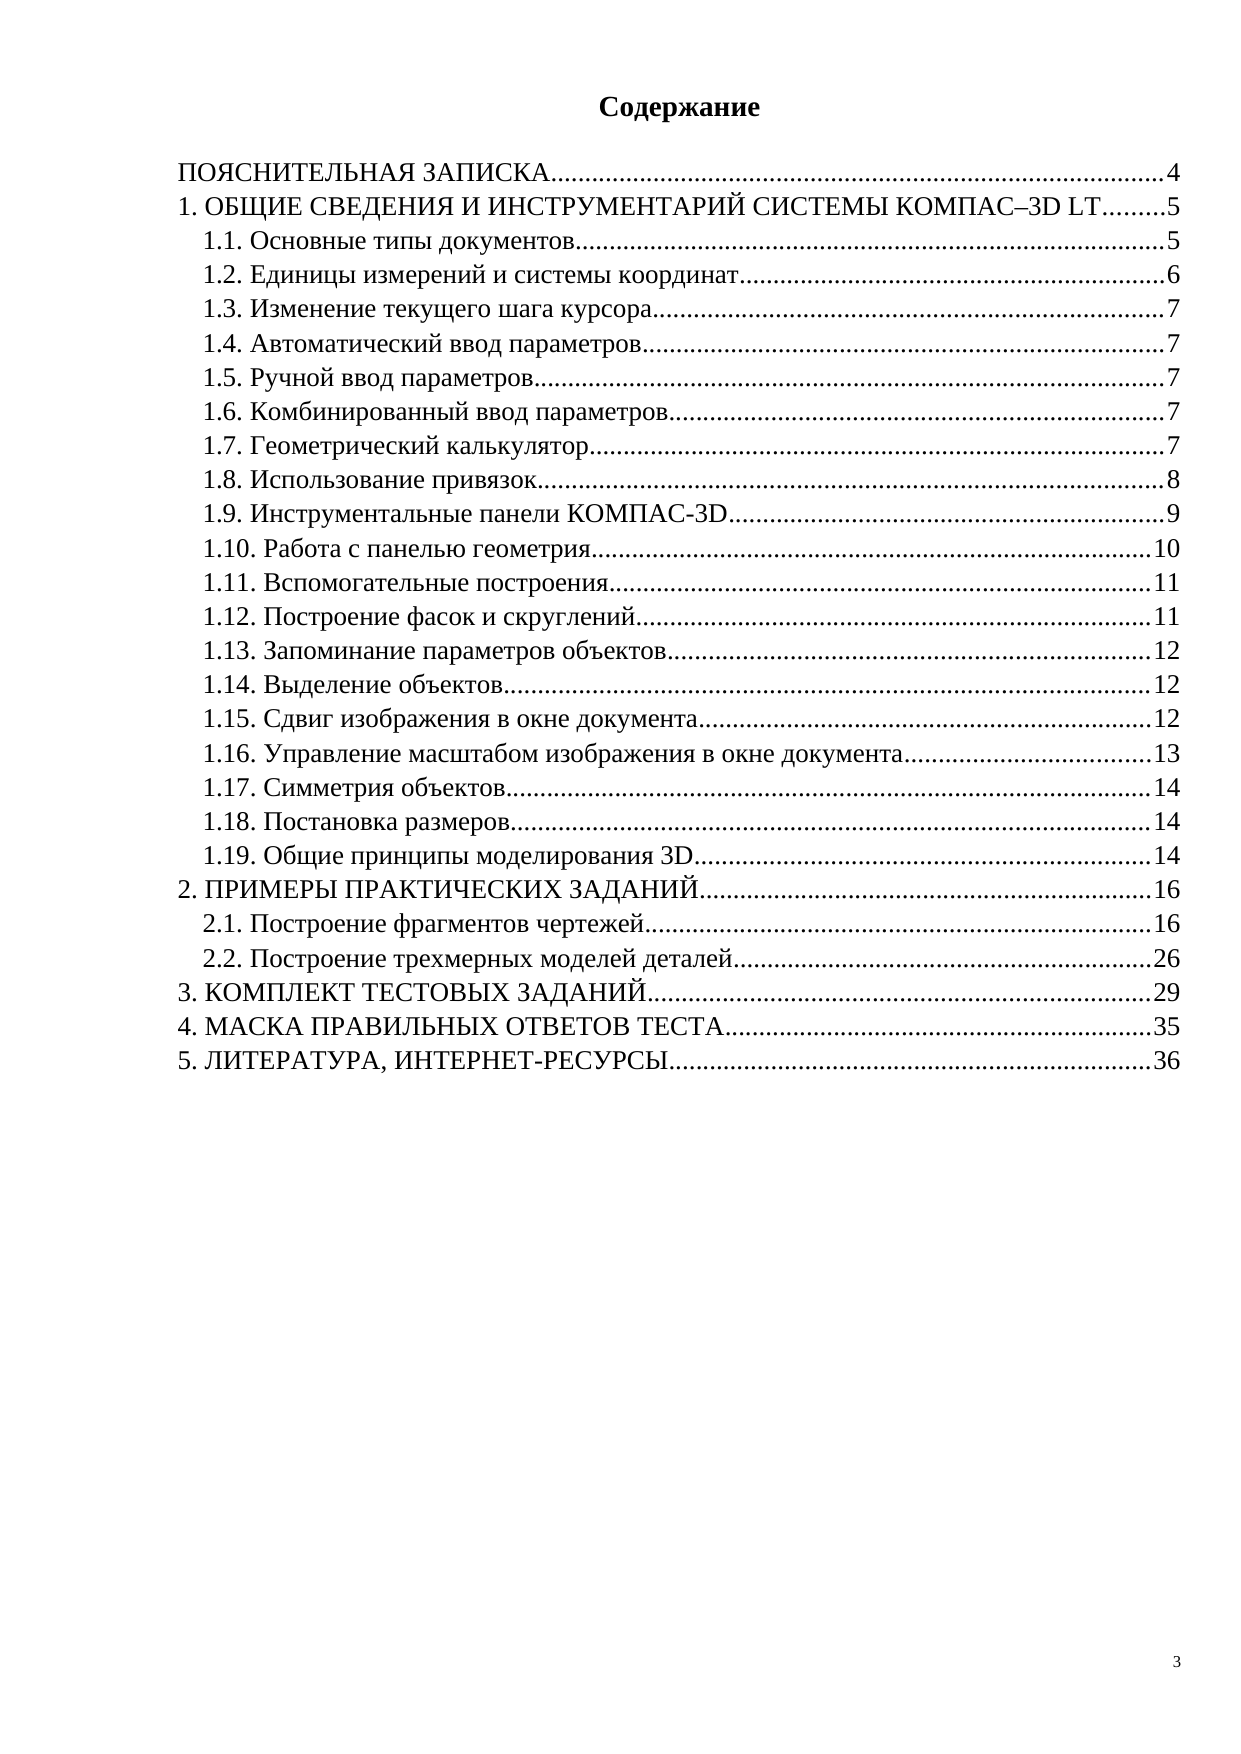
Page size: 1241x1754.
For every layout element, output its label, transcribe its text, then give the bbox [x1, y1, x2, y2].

text 1.10. Работа с панелью геометрия 10 [202, 532, 1181, 563]
text 1.3. Изменение текущего шага курсора 7 [202, 293, 1181, 324]
text 1.18. Постановка размеров 14 [202, 805, 1181, 836]
text 2.1. Построение фрагментов чертежей 16 [202, 908, 1181, 939]
text 1.8. Использование привязок 8 [202, 463, 1181, 494]
text 4. МАСКА ПРАВИЛЬНЫХ ОТВЕТОВ ТЕСТА 35 [177, 1010, 1181, 1041]
text 2.2. Построение трехмерных моделей деталей 26 [202, 942, 1181, 973]
text 1.13. Запоминание параметров объектов 12 [202, 634, 1181, 665]
text 1.11. Вспомогательные построения 11 [202, 566, 1181, 597]
text 1.1. Основные типы документов 5 [202, 224, 1181, 255]
subtitle Содержание [177, 89, 1181, 122]
text ПОЯСНИТЕЛЬНАЯ ЗАПИСКА 4 [177, 156, 1181, 187]
text 1.16. Управление масштабом изображения в окне документа 13 [202, 737, 1181, 768]
text 1.4. Автоматический ввод параметров 7 [202, 327, 1181, 358]
text 2. ПРИМЕРЫ ПРАКТИЧЕСКИХ ЗАДАНИЙ 16 [177, 873, 1181, 904]
text 1.14. Выделение объектов 12 [202, 668, 1181, 699]
text 1.7. Геометрический калькулятор 7 [202, 429, 1181, 460]
text 1.19. Общие принципы моделирования 3D 14 [202, 839, 1181, 870]
text 1.15. Сдвиг изображения в окне документа 12 [202, 703, 1181, 734]
text 1.6. Комбинированный ввод параметров 7 [202, 395, 1181, 426]
text 1. ОБЩИЕ СВЕДЕНИЯ И ИНСТРУМЕНТАРИЙ СИСТЕМЫ КОМПАС–3D LT 5 [177, 190, 1181, 221]
text 5. ЛИТЕРАТУРА, ИНТЕРНЕТ-РЕСУРСЫ 36 [177, 1044, 1181, 1075]
text 1.17. Симметрия объектов 14 [202, 771, 1181, 802]
text 1.5. Ручной ввод параметров 7 [202, 361, 1181, 392]
text 3. КОМПЛЕКТ ТЕСТОВЫХ ЗАДАНИЙ 29 [177, 976, 1181, 1007]
text 1.2. Единицы измерений и системы координат 6 [202, 258, 1181, 289]
text 1.12. Построение фасок и скруглений 11 [202, 600, 1181, 631]
text 1.9. Инструментальные панели КОМПАС-3D 9 [202, 498, 1181, 529]
